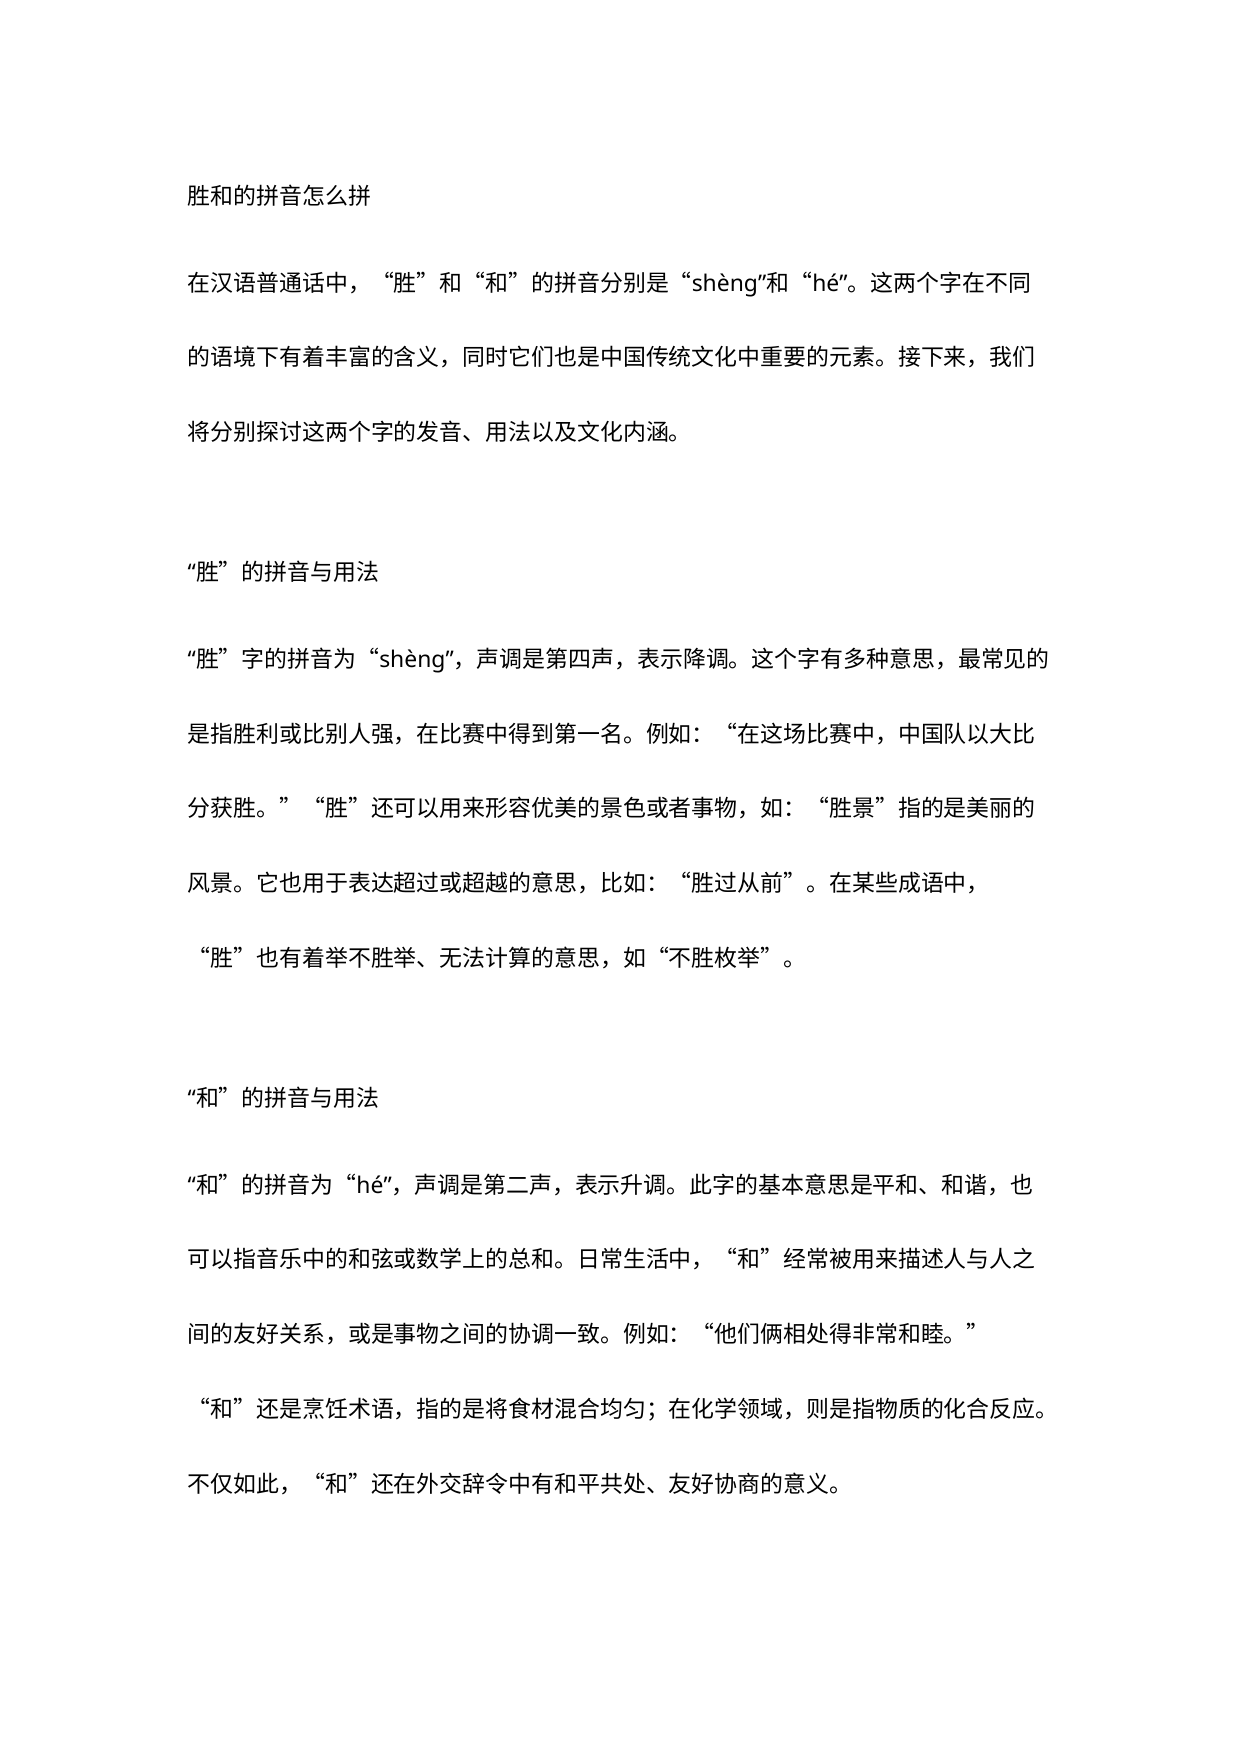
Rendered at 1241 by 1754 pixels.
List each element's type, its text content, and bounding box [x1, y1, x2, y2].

text “和”的拼音为“hé”，声调是第二声，表示升调。此字的基本意思是平和、和谐，也可以指音乐中的和弦或数学上的总和。日常生活中，“和”经常被用来描述人与人之间的友好关系，或是事物之间的协调一致。例如：“他们俩相处得非常和睦。”“和”还是烹饪术语，指的是将食材混合均匀；在化学领域，则是指物质的化合反应。不仅如此，“和”还在外交辞令中有和平共处、友好协商的意义。 [187, 1151, 1053, 1514]
text 在汉语普通话中，“胜”和“和”的拼音分别是“shèng”和“hé”。这两个字在不同的语境下有着丰富的含义，同时它们也是中国传统文化中重要的元素。接下来，我们将分别探讨这两个字的发音、用法以及文化内涵。 [187, 248, 1053, 463]
text “胜”的拼音与用法 [187, 538, 1053, 603]
text “胜”字的拼音为“shèng”，声调是第四声，表示降调。这个字有多种意思，最常见的是指胜利或比别人强，在比赛中得到第一名。例如：“在这场比赛中，中国队以大比分获胜。”“胜”还可以用来形容优美的景色或者事物，如：“胜景”指的是美丽的风景。它也用于表达超过或超越的意思，比如：“胜过从前”。在某些成语中，“胜”也有着举不胜举、无法计算的意思，如“不胜枚举”。 [187, 625, 1053, 989]
text 胜和的拼音怎么拼 [187, 162, 1053, 227]
text “和”的拼音与用法 [187, 1064, 1053, 1129]
